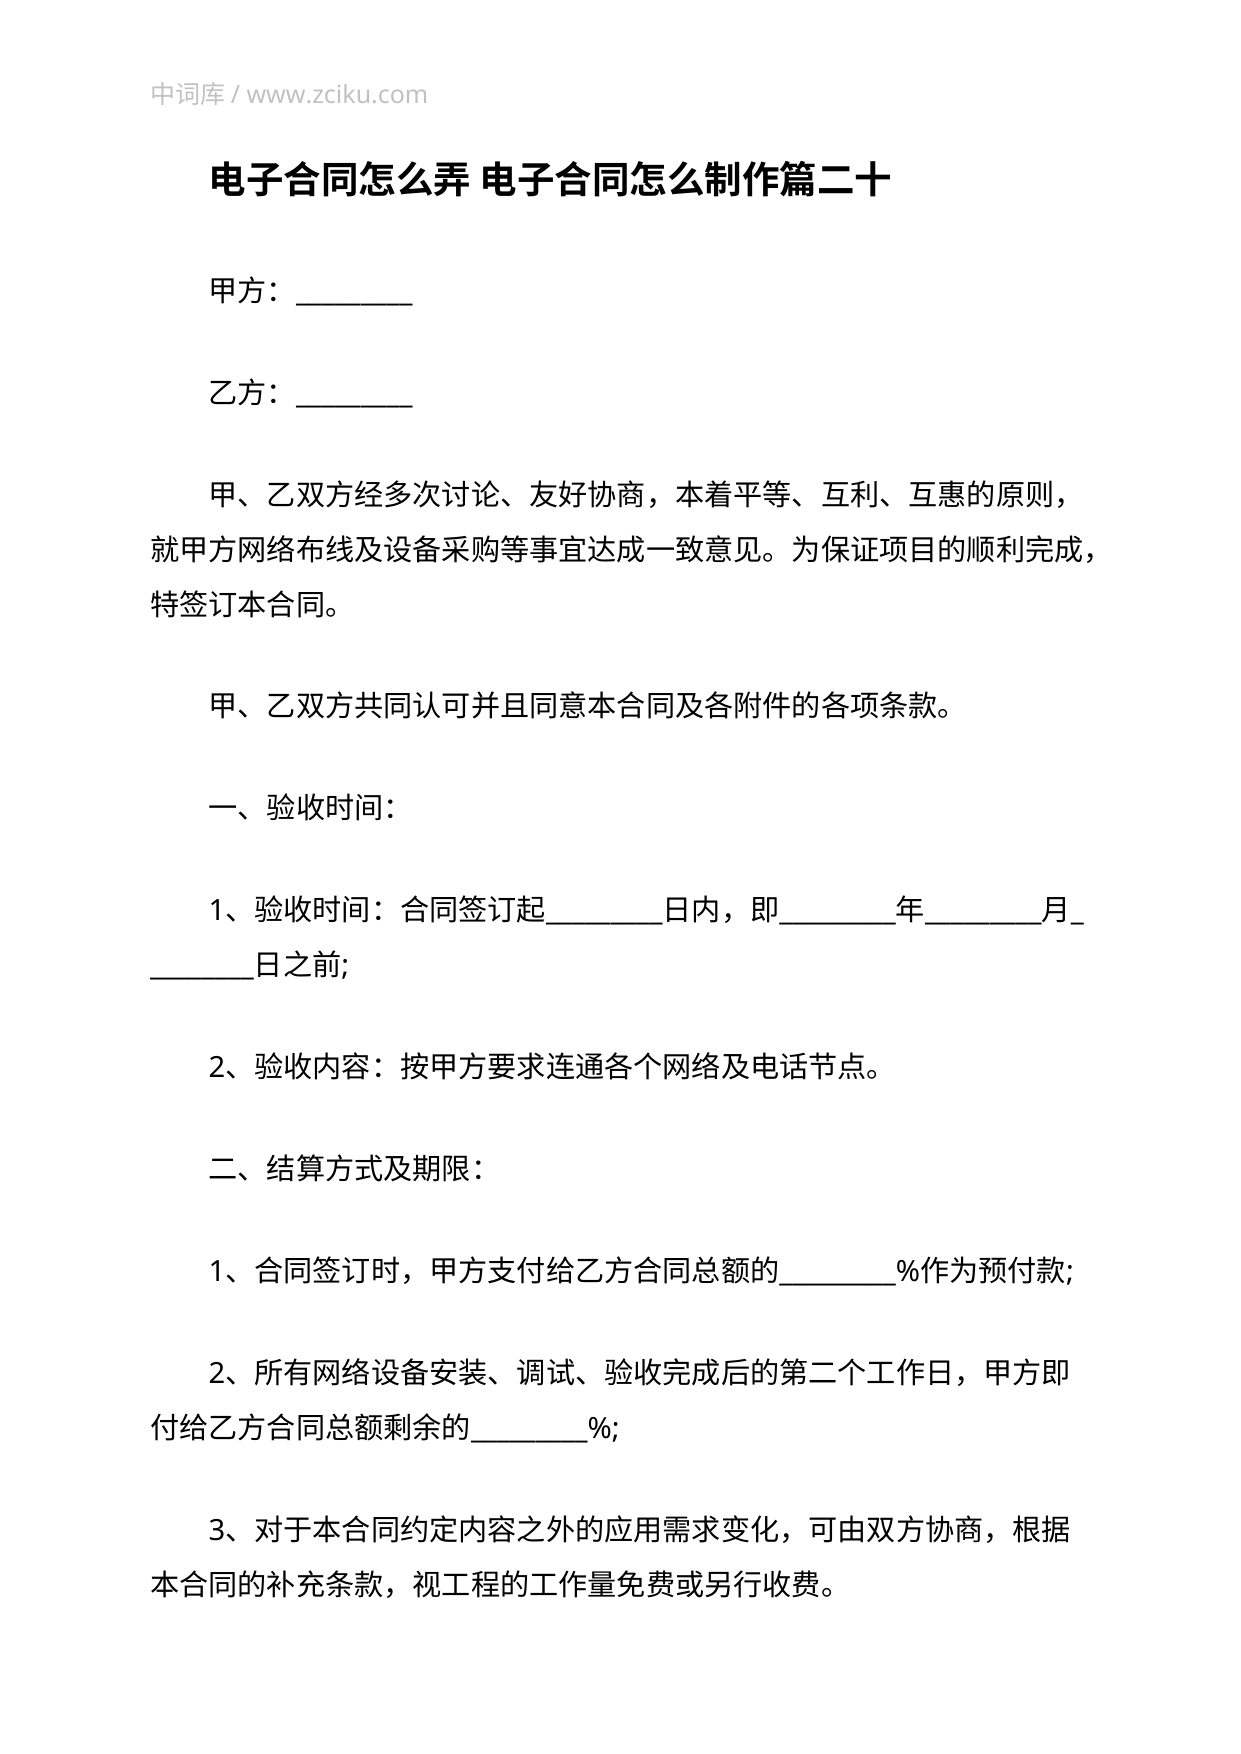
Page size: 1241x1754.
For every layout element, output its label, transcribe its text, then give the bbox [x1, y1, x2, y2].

text 二、结算方式及期限： [150, 1145, 1090, 1188]
text 1、合同签订时，甲方支付给乙方合同总额的_________%作为预付款; [150, 1247, 1090, 1289]
text 甲方：_________ [150, 267, 1090, 310]
text 1、验收时间：合同签订起_________日内，即_________年_________月_________日之前; [150, 886, 1090, 984]
text 电子合同怎么弄 电子合同怎么制作篇二十 [150, 150, 1090, 204]
text 一、验收时间： [150, 785, 1090, 827]
text 2、所有网络设备安装、调试、验收完成后的第二个工作日，甲方即付给乙方合同总额剩余的_________%; [150, 1349, 1090, 1447]
text 甲、乙双方共同认可并且同意本合同及各附件的各项条款。 [150, 683, 1090, 725]
text 3、对于本合同约定内容之外的应用需求变化，可由双方协商，根据本合同的补充条款，视工程的工作量免费或另行收费。 [150, 1506, 1090, 1603]
text 2、验收内容：按甲方要求连通各个网络及电话节点。 [150, 1043, 1090, 1086]
text 甲、乙双方经多次讨论、友好协商，本着平等、互利、互惠的原则，就甲方网络布线及设备采购等事宜达成一致意见。为保证项目的顺利完成，特签订本合同。 [150, 471, 1090, 623]
text 乙方：_________ [150, 369, 1090, 412]
